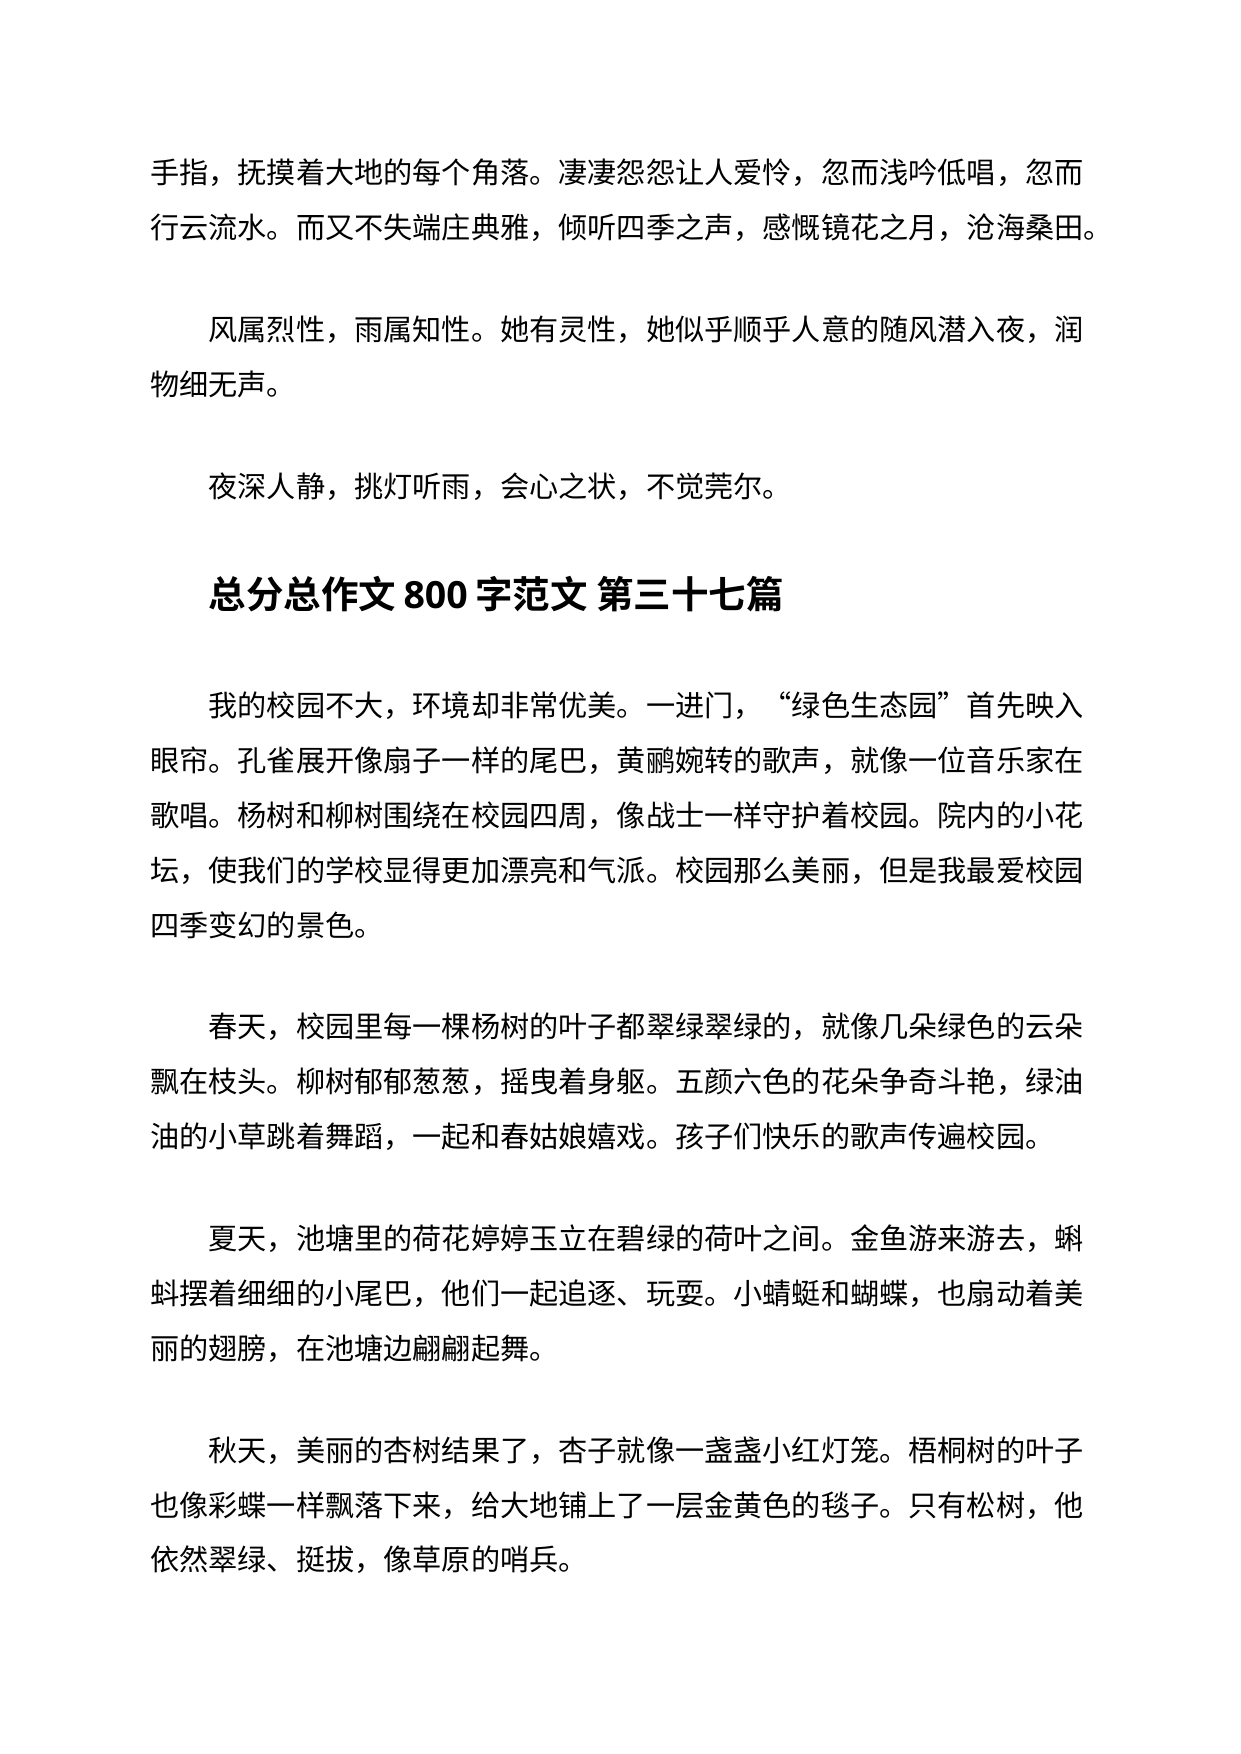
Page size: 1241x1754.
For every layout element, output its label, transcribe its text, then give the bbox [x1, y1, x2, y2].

text 秋天，美丽的杏树结果了，杏子就像一盏盏小红灯笼。梧桐树的叶子也像彩蝶一样飘落下来，给大地铺上了一层金黄色的毯子。只有松树，他依然翠绿、挺拔，像草原的哨兵。 [150, 1427, 1090, 1579]
text 夜深人静，挑灯听雨，会心之状，不觉莞尔。 [150, 463, 1090, 506]
text 我的校园不大，环境却非常优美。一进门，“绿色生态园”首先映入眼帘。孔雀展开像扇子一样的尾巴，黄鹂婉转的歌声，就像一位音乐家在歌唱。杨树和柳树围绕在校园四周，像战士一样守护着校园。院内的小花坛，使我们的学校显得更加漂亮和气派。校园那么美丽，但是我最爱校园四季变幻的景色。 [150, 683, 1090, 944]
text 总分总作文800字范文 第三十七篇 [150, 565, 1090, 619]
text 夏天，池塘里的荷花婷婷玉立在碧绿的荷叶之间。金鱼游来游去，蝌蚪摆着细细的小尾巴，他们一起追逐、玩耍。小蜻蜓和蝴蝶，也扇动着美丽的翅膀，在池塘边翩翩起舞。 [150, 1216, 1090, 1368]
text 春天，校园里每一棵杨树的叶子都翠绿翠绿的，就像几朵绿色的云朵飘在枝头。柳树郁郁葱葱，摇曳着身躯。五颜六色的花朵争奇斗艳，绿油油的小草跳着舞蹈，一起和春姑娘嬉戏。孩子们快乐的歌声传遍校园。 [150, 1004, 1090, 1156]
text 风属烈性，雨属知性。她有灵性，她似乎顺乎人意的随风潜入夜，润物细无声。 [150, 307, 1090, 404]
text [150, 150, 1090, 247]
